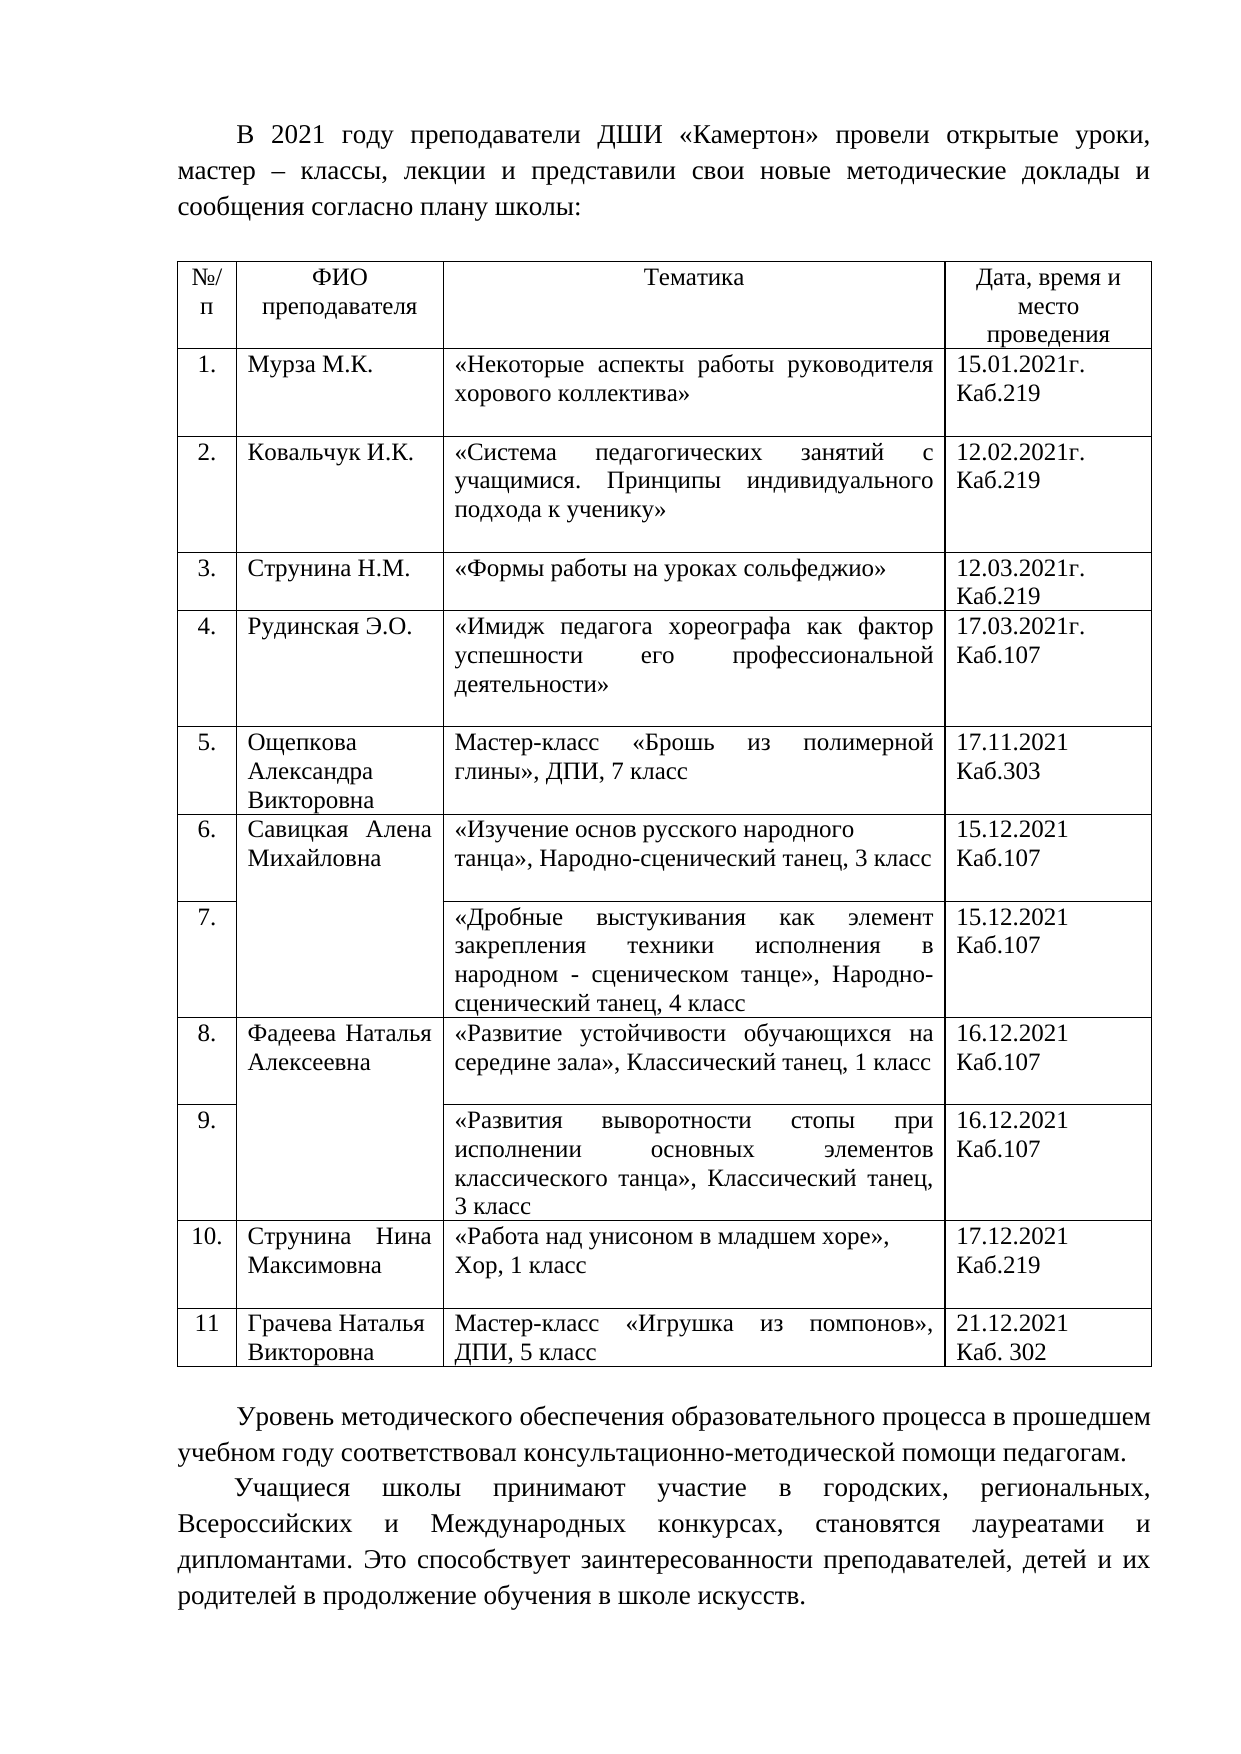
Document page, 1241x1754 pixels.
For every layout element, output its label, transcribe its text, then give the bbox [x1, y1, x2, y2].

table_cell Струнина Нина Максимовна [237, 1221, 443, 1307]
table_cell 15.12.2021 Каб.107 [946, 902, 1151, 1017]
table_cell 17.12.2021 Каб.219 [946, 1221, 1151, 1307]
table_cell Мастер-класс «Игрушка из помпонов», ДПИ, 5 класс [444, 1309, 944, 1366]
table_cell 12.02.2021г. Каб.219 [946, 437, 1151, 552]
table_cell 10. [178, 1221, 236, 1307]
table_cell Рудинская Э.О. [237, 611, 443, 726]
table_cell 16.12.2021 Каб.107 [946, 1018, 1151, 1104]
table_cell 2. [178, 437, 236, 552]
text Учащиеся школы принимают участие в городских, региональных, Всероссийских и Международных конкурсах, становятся лауреатами и дипломантами. Это способствует заинтересованности преподавателей, детей и их родителей в продолжение обучения в школе искусств. [177, 1472, 1152, 1610]
table_cell «Развития выворотности стопы при исполнении основных элементов классического танца», Классический танец, 3 класс [444, 1105, 944, 1220]
table_header ФИО преподавателя [237, 262, 443, 348]
table_cell Грачева Наталья Викторовна [237, 1309, 443, 1366]
table_cell «Дробные выстукивания как элемент закрепления техники исполнения в народном - сценическом танце», Народно-сценический танец, 4 класс [444, 902, 944, 1017]
table_cell 4. [178, 611, 236, 726]
table_cell Фадеева Наталья Алексеевна [237, 1018, 443, 1220]
table_cell «Система педагогических занятий с учащимися. Принципы индивидуального подхода к ученику» [444, 437, 944, 552]
table_cell 9. [178, 1105, 236, 1220]
table_cell Струнина Н.М. [237, 553, 443, 610]
table_cell 17.11.2021 Каб.303 [946, 727, 1151, 813]
table_cell «Имидж педагога хореографа как фактор успешности его профессиональной деятельности» [444, 611, 944, 726]
table_cell 17.03.2021г. Каб.107 [946, 611, 1151, 726]
table_cell 16.12.2021 Каб.107 [946, 1105, 1151, 1220]
table_cell 21.12.2021 Каб. 302 [946, 1309, 1151, 1366]
text В 2021 году преподаватели ДШИ «Камертон» провели открытые уроки, мастер – классы, лекции и представили свои новые методические доклады и сообщения согласно плану школы: [177, 118, 1152, 221]
table_cell Ковальчук И.К. [237, 437, 443, 552]
table_cell 7. [178, 902, 236, 1017]
table_cell «Изучение основ русского народного танца», Народно-сценический танец, 3 класс [444, 815, 944, 901]
table_cell 11 [178, 1309, 236, 1366]
table_cell «Развитие устойчивости обучающихся на середине зала», Классический танец, 1 класс [444, 1018, 944, 1104]
table_cell Мастер-класс «Брошь из полимерной глины», ДПИ, 7 класс [444, 727, 944, 813]
table_cell Савицкая Алена Михайловна [237, 815, 443, 1017]
table_cell «Работа над унисоном в младшем хоре», Хор, 1 класс [444, 1221, 944, 1307]
table_cell 1. [178, 349, 236, 436]
text Уровень методического обеспечения образовательного процесса в прошедшем учебном году соответствовал консультационно-методической помощи педагогам. [177, 1400, 1152, 1467]
table_cell Ощепкова Александра Викторовна [237, 727, 443, 813]
table_cell «Формы работы на уроках сольфеджио» [444, 553, 944, 610]
table_cell 5. [178, 727, 236, 813]
table_cell 12.03.2021г. Каб.219 [946, 553, 1151, 610]
table_cell 3. [178, 553, 236, 610]
table_cell 8. [178, 1018, 236, 1104]
table_cell 15.12.2021 Каб.107 [946, 815, 1151, 901]
table_header №/п [178, 262, 236, 348]
table_header Тематика [444, 262, 944, 348]
table_cell 6. [178, 815, 236, 901]
table_cell «Некоторые аспекты работы руководителя хорового коллектива» [444, 349, 944, 436]
table_cell 15.01.2021г. Каб.219 [946, 349, 1151, 436]
table_cell Мурза М.К. [237, 349, 443, 436]
table_header Дата, время и место проведения [946, 262, 1151, 348]
